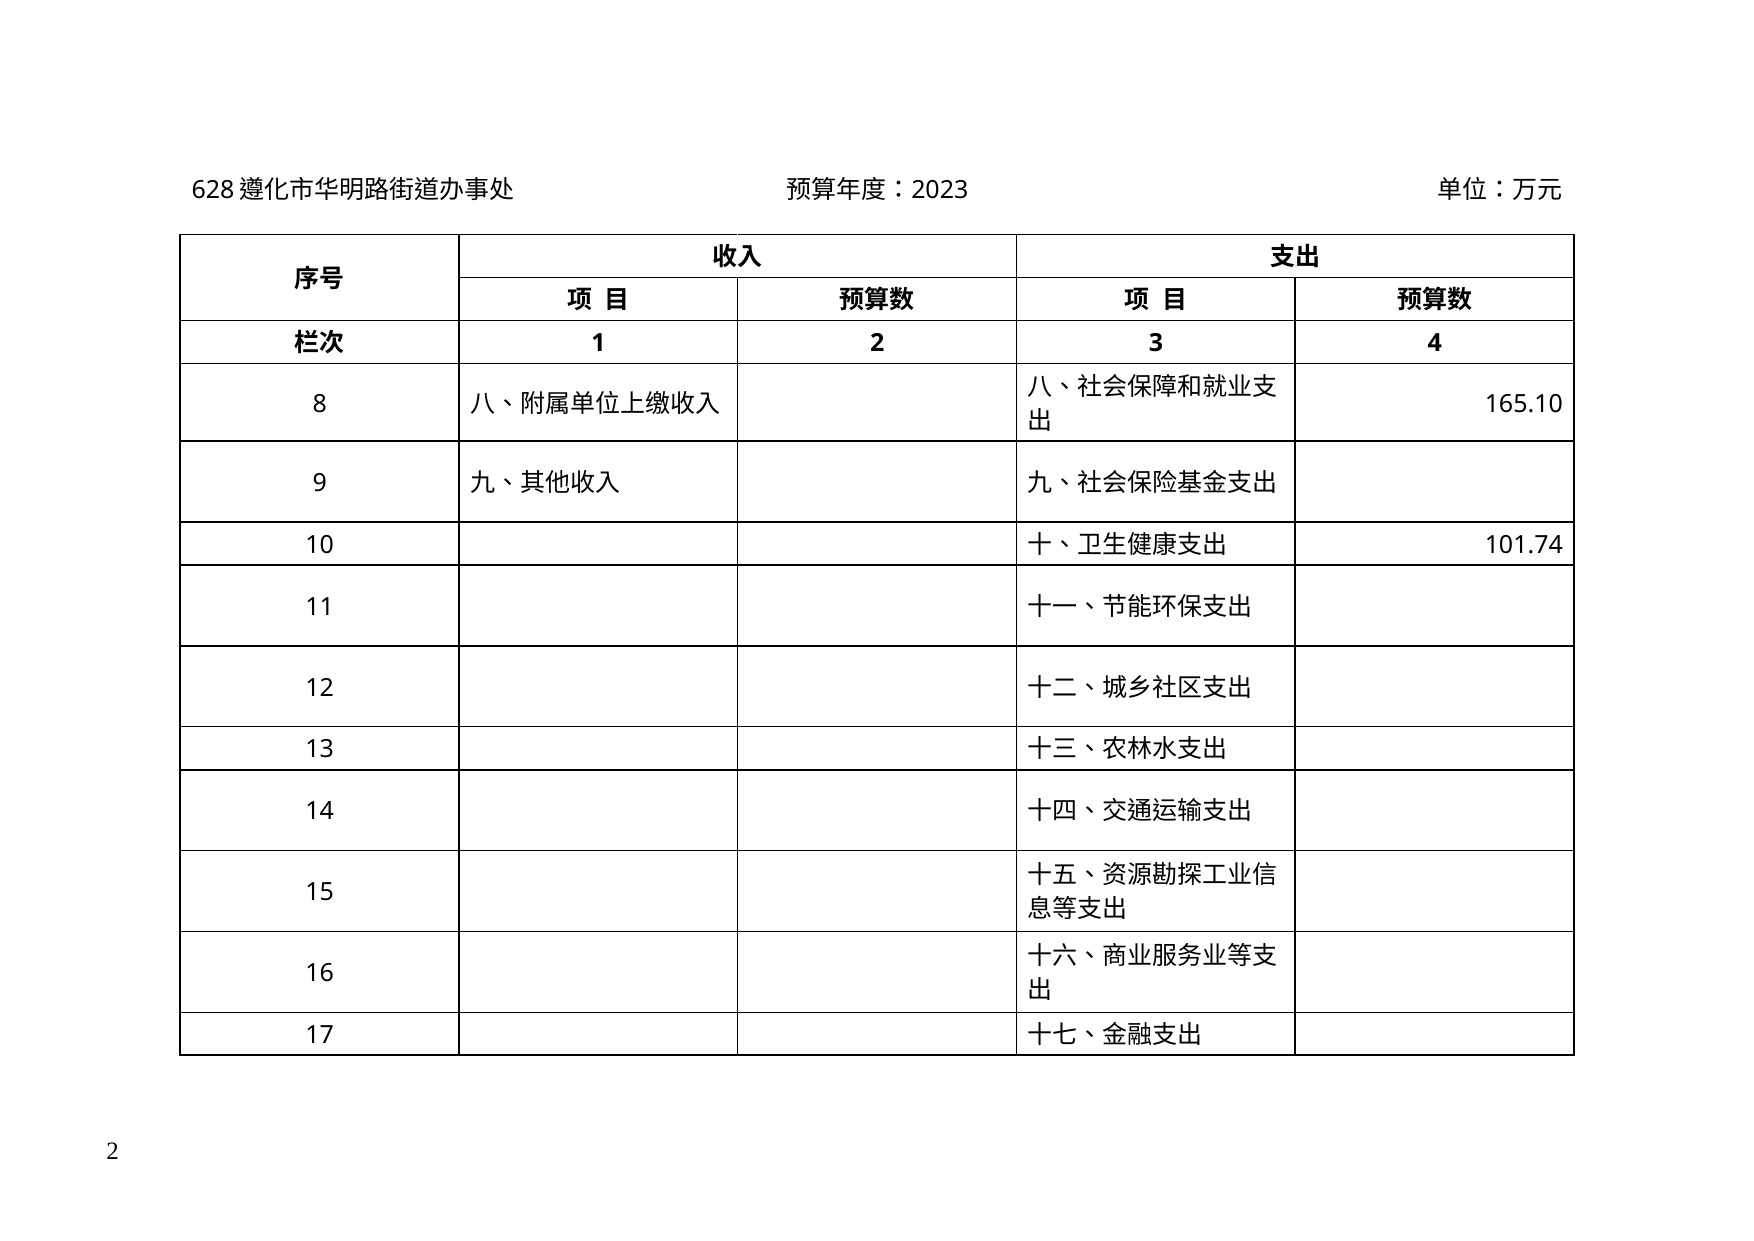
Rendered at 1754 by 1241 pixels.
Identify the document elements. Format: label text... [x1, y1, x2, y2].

table_cell [738, 1013, 1016, 1054]
table_cell [738, 771, 1016, 850]
table_cell 项 目 [1017, 278, 1294, 320]
table_cell 9 [181, 442, 458, 521]
table_cell 十三、农林水支出 [1017, 727, 1294, 769]
table_cell [460, 932, 737, 1011]
table_cell 十五、资源勘探工业信息等支出 [1017, 851, 1294, 931]
table_cell [738, 364, 1016, 440]
table_cell 项 目 [460, 278, 737, 320]
table_cell 4 [1296, 321, 1573, 363]
table_cell 10 [181, 523, 458, 564]
table_cell [1296, 566, 1573, 645]
table_cell 十、卫生健康支出 [1017, 523, 1294, 564]
table_cell [460, 647, 737, 726]
table_cell 3 [1017, 321, 1294, 363]
table_header 预算年度：2023 [738, 143, 1016, 234]
table_cell [460, 727, 737, 769]
table_cell 十四、交通运输支出 [1017, 771, 1294, 850]
table_cell 预算数 [1296, 278, 1573, 320]
table_cell 预算数 [738, 278, 1016, 320]
table_cell 16 [181, 932, 458, 1011]
table_cell 17 [181, 1013, 458, 1054]
table_cell 八、附属单位上缴收入 [460, 364, 737, 440]
table_cell [1296, 1013, 1573, 1054]
table_cell 九、社会保险基金支出 [1017, 442, 1294, 521]
table_cell 12 [181, 647, 458, 726]
table_cell [1296, 442, 1573, 521]
table_cell 八、社会保障和就业支出 [1017, 364, 1294, 440]
table_cell [738, 442, 1016, 521]
table_cell [738, 932, 1016, 1011]
table_cell [460, 523, 737, 564]
table_cell 十七、金融支出 [1017, 1013, 1294, 1054]
table_cell [1296, 851, 1573, 931]
table_cell 11 [181, 566, 458, 645]
table_cell [1296, 647, 1573, 726]
table_cell 13 [181, 727, 458, 769]
table_cell 14 [181, 771, 458, 850]
table_cell [460, 771, 737, 850]
table_cell [460, 851, 737, 931]
table_cell [1296, 771, 1573, 850]
table_cell [738, 566, 1016, 645]
table_cell 165.10 [1296, 364, 1573, 440]
table_cell 1 [460, 321, 737, 363]
table_cell 2 [738, 321, 1016, 363]
table_cell 十二、城乡社区支出 [1017, 647, 1294, 726]
table_cell [460, 566, 737, 645]
table_cell 15 [181, 851, 458, 931]
table_cell 支出 [1017, 235, 1573, 277]
table_cell 十一、节能环保支出 [1017, 566, 1294, 645]
table_cell 栏次 [181, 321, 458, 363]
table_cell [738, 727, 1016, 769]
table_cell 九、其他收入 [460, 442, 737, 521]
table_header 628遵化市华明路街道办事处 [181, 143, 737, 234]
table_cell 序号 [181, 235, 458, 320]
table_cell 8 [181, 364, 458, 440]
table_cell [738, 647, 1016, 726]
table_cell 十六、商业服务业等支出 [1017, 932, 1294, 1011]
table_cell [738, 851, 1016, 931]
table_cell [1296, 727, 1573, 769]
table_cell 收入 [460, 235, 1016, 277]
table_cell [738, 523, 1016, 564]
table_cell [460, 1013, 737, 1054]
table_cell [1296, 932, 1573, 1011]
table_cell 101.74 [1296, 523, 1573, 564]
table_header 单位：万元 [1017, 143, 1573, 234]
